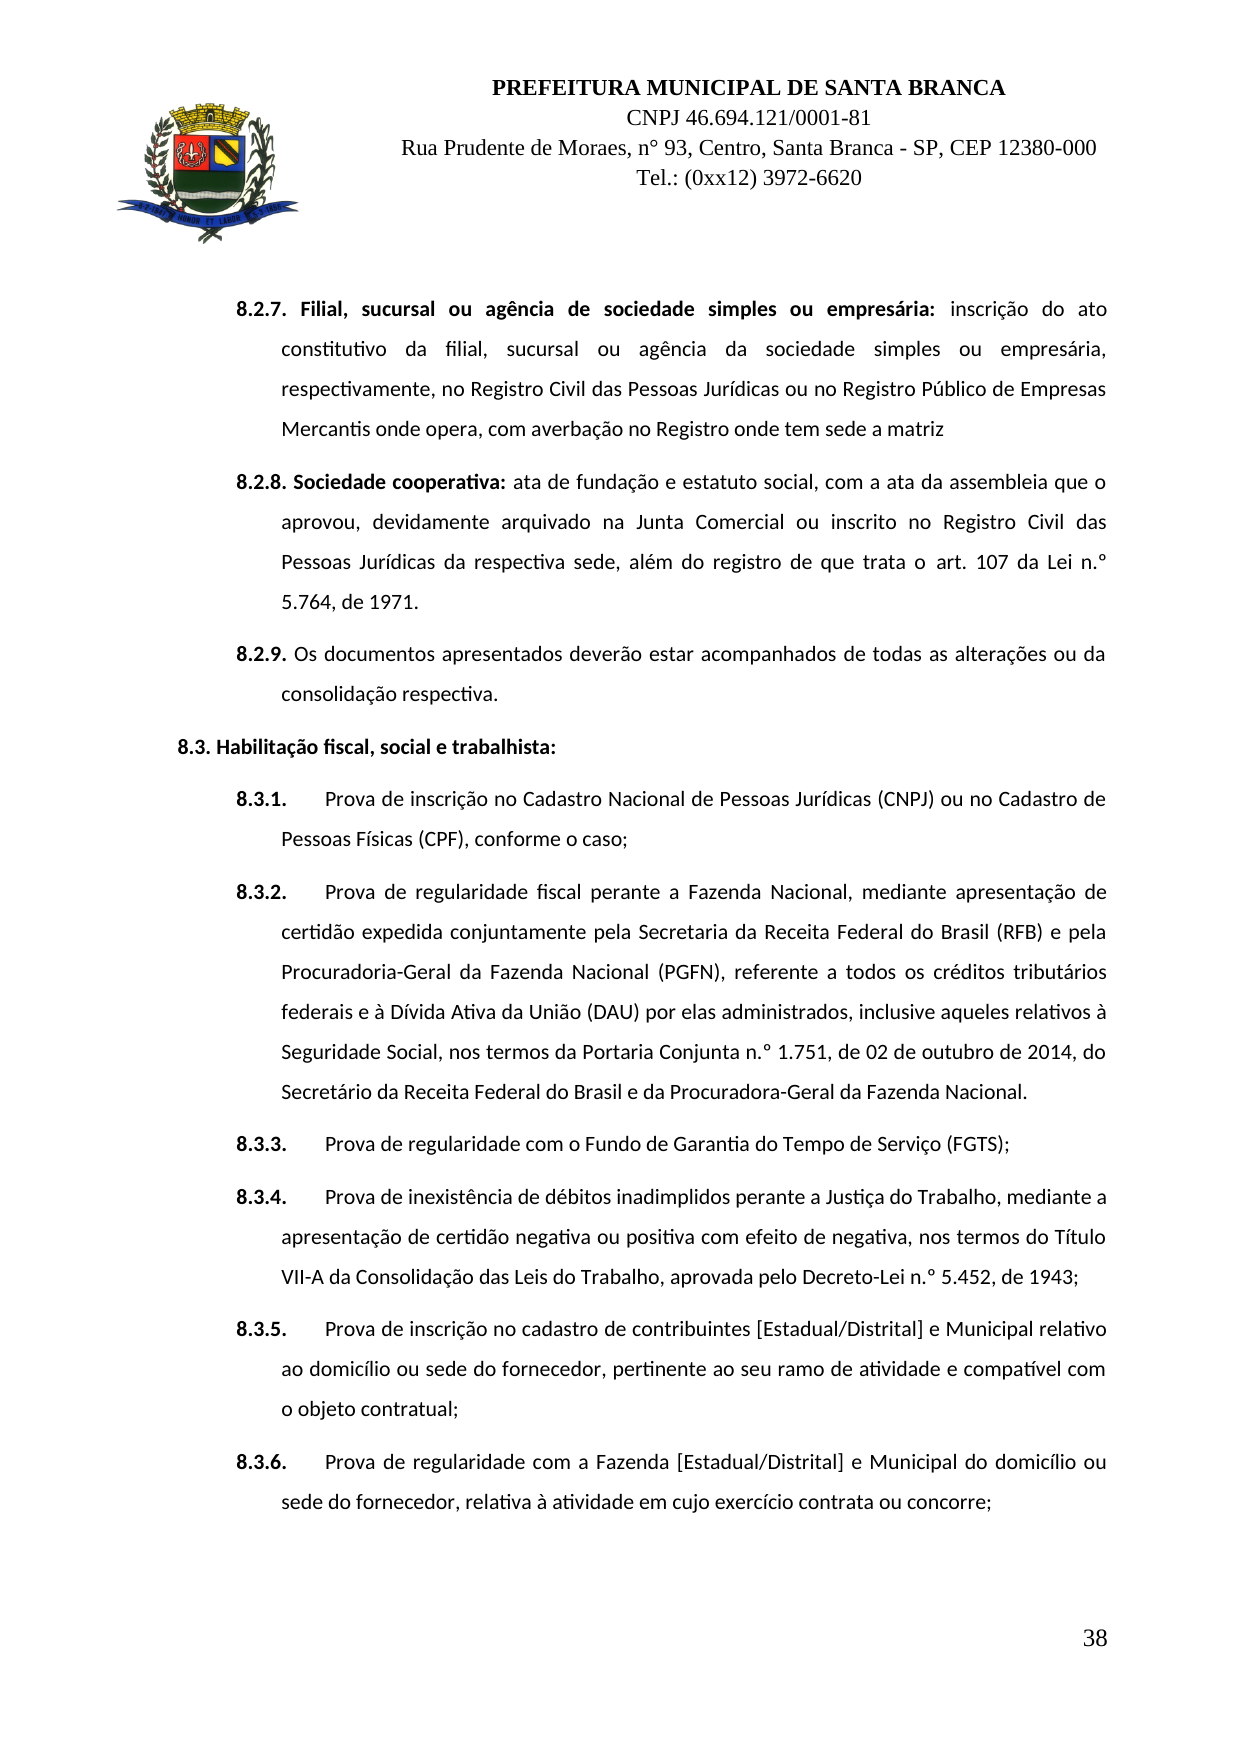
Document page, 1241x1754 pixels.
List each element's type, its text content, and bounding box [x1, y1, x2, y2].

text 8.3.1. Prova de inscrição no Cadastro Nacional de Pessoas Jurídicas (CNPJ) ou no Cadastro de Pessoas Físicas (CPF), conforme o caso; [236, 786, 1107, 852]
text 8.3.5. Prova de inscrição no cadastro de contribuintes [Estadual/Distrital] e Municipal relativo ao domicílio ou sede do fornecedor, pertinente ao seu ramo de atividade e compatível com o objeto contratual; [236, 1316, 1107, 1422]
text 8.2.8. Sociedade cooperativa: ata de fundação e estatuto social, com a ata da assembleia que o aprovou, devidamente arquivado na Junta Comercial ou inscrito no Registro Civil das Pessoas Jurídicas da respectiva sede, além do registro de que trata o art. 107 da Lei n.º 5.764, de 1971. [236, 468, 1107, 615]
text 8.3.4. Prova de inexistência de débitos inadimplidos perante a Justiça do Trabalho, mediante a apresentação de certidão negativa ou positiva com efeito de negativa, nos termos do Título VII-A da Consolidação das Leis do Trabalho, aprovada pelo Decreto-Lei n.º 5.452, de 1943; [236, 1183, 1107, 1290]
text 8.2.7. Filial, sucursal ou agência de sociedade simples ou empresária: inscrição do ato constitutivo da filial, sucursal ou agência da sociedade simples ou empresária, respectivamente, no Registro Civil das Pessoas Jurídicas ou no Registro Público de Empresas Mercantis onde opera, com averbação no Registro onde tem sede a matriz [236, 296, 1107, 442]
text 8.3. Habilitação fiscal, social e trabalhista: [177, 733, 1107, 760]
text 8.3.3. Prova de regularidade com o Fundo de Garantia do Tempo de Serviço (FGTS); [236, 1131, 1107, 1157]
text 8.3.2. Prova de regularidade fiscal perante a Fazenda Nacional, mediante apresentação de certidão expedida conjuntamente pela Secretaria da Receita Federal do Brasil (RFB) e pela Procuradoria-Geral da Fazenda Nacional (PGFN), referente a todos os créditos tributários federais e à Dívida Ativa da União (DAU) por elas administrados, inclusive aqueles relativos à Seguridade Social, nos termos da Portaria Conjunta n.º 1.751, de 02 de outubro de 2014, do Secretário da Receita Federal do Brasil e da Procuradora-Geral da Fazenda Nacional. [236, 878, 1107, 1105]
text 8.2.9. Os documentos apresentados deverão estar acompanhados de todas as alterações ou da consolidação respectiva. [236, 641, 1107, 707]
picture [110, 98, 300, 244]
text 8.3.6. Prova de regularidade com a Fazenda [Estadual/Distrital] e Municipal do domicílio ou sede do fornecedor, relativa à atividade em cujo exercício contrata ou concorre; [236, 1448, 1107, 1515]
